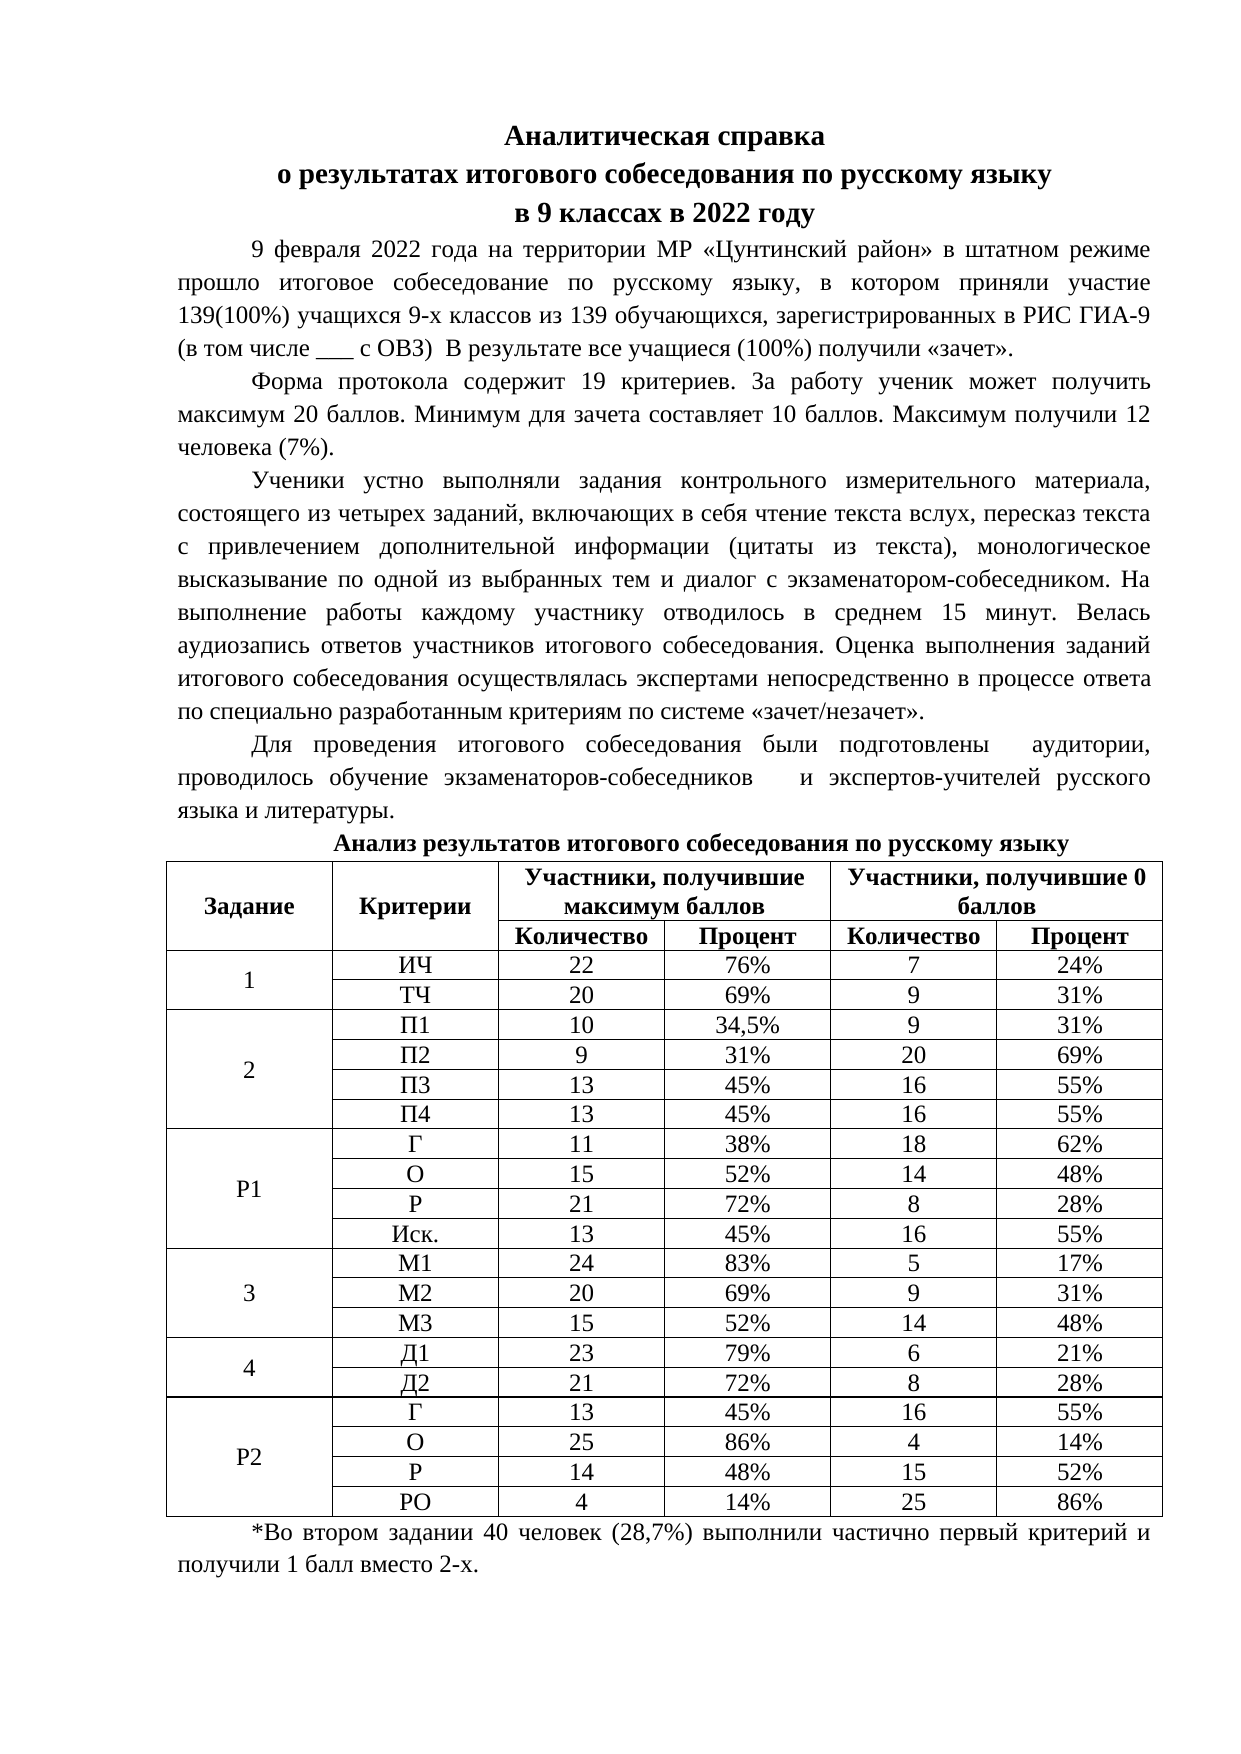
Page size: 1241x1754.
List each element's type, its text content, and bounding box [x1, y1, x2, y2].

table_cell Г [333, 1129, 498, 1158]
table_cell 11 [499, 1129, 664, 1158]
table_cell 69% [665, 1278, 830, 1307]
table_cell 16 [831, 1398, 996, 1426]
table_cell Процент [665, 921, 830, 949]
table_cell 31% [997, 1278, 1162, 1307]
table_cell 14% [665, 1487, 830, 1516]
table_cell О [333, 1159, 498, 1188]
table_cell Р2 [167, 1398, 332, 1516]
text в 9 классах в 2022 году [177, 195, 1152, 229]
text Для проведения итогового собеседования были подготовлены аудитории, проводилось обучение экзаменаторов-собеседников и экспертов-учителей русского языка и литературы. [177, 729, 1152, 824]
table_cell 21% [997, 1338, 1162, 1367]
table_cell 28% [997, 1189, 1162, 1218]
table_cell 45% [665, 1398, 830, 1426]
table_cell 31% [997, 980, 1162, 1009]
table_cell 17% [997, 1249, 1162, 1277]
table_cell 1 [167, 951, 332, 1009]
table_cell 48% [997, 1308, 1162, 1337]
table_cell Процент [997, 921, 1162, 949]
table_cell Г [333, 1398, 498, 1426]
table_cell 9 [831, 980, 996, 1009]
table_cell 62% [997, 1129, 1162, 1158]
table_cell 14 [831, 1308, 996, 1337]
table_header Задание [167, 862, 332, 949]
table_cell П4 [333, 1100, 498, 1128]
table_cell Количество [831, 921, 996, 949]
text Аналитическая справка [177, 118, 1152, 152]
table_cell 69% [665, 980, 830, 1009]
table_cell 9 [499, 1040, 664, 1069]
table_cell Количество [499, 921, 664, 949]
table_cell П3 [333, 1070, 498, 1098]
table_cell 55% [997, 1219, 1162, 1247]
table_cell Р [333, 1457, 498, 1486]
table_cell 55% [997, 1070, 1162, 1098]
table_cell 20 [499, 1278, 664, 1307]
table_cell 15 [831, 1457, 996, 1486]
table_cell 52% [665, 1159, 830, 1188]
table_cell 86% [665, 1427, 830, 1456]
table_cell Р1 [167, 1129, 332, 1247]
table_cell 4 [831, 1427, 996, 1456]
table_cell Р [333, 1189, 498, 1218]
table_cell 25 [831, 1487, 996, 1516]
table_cell М1 [333, 1249, 498, 1277]
table_cell 86% [997, 1487, 1162, 1516]
table_cell М3 [333, 1308, 498, 1337]
text Форма протокола содержит 19 критериев. За работу ученик может получить максимум 20 баллов. Минимум для зачета составляет 10 баллов. Максимум получили 12 человека (7%). [177, 366, 1152, 461]
table_cell 22 [499, 951, 664, 979]
table_cell 20 [831, 1040, 996, 1069]
table_cell 18 [831, 1129, 996, 1158]
table_cell 4 [167, 1338, 332, 1396]
table_cell 31% [665, 1040, 830, 1069]
table_cell 79% [665, 1338, 830, 1367]
table_cell 8 [831, 1189, 996, 1218]
table_cell 24 [499, 1249, 664, 1277]
table_cell 14 [831, 1159, 996, 1188]
table_header Критерии [333, 862, 498, 949]
text Анализ результатов итогового собеседования по русскому языку [177, 828, 1152, 857]
table_cell 3 [167, 1249, 332, 1337]
table_cell Д2 [333, 1368, 498, 1396]
table_cell ТЧ [333, 980, 498, 1009]
table_cell 16 [831, 1219, 996, 1247]
table_cell 55% [997, 1100, 1162, 1128]
table_cell 72% [665, 1189, 830, 1218]
table_cell 52% [665, 1308, 830, 1337]
table_cell 21 [499, 1189, 664, 1218]
table_cell 31% [997, 1010, 1162, 1039]
table_cell Иск. [333, 1219, 498, 1247]
table_cell 8 [831, 1368, 996, 1396]
table_cell О [333, 1427, 498, 1456]
table_cell 45% [665, 1070, 830, 1098]
table_cell Д1 [333, 1338, 498, 1367]
text о результатах итогового собеседования по русскому языку [177, 157, 1152, 190]
table_cell П1 [333, 1010, 498, 1039]
table_cell 52% [997, 1457, 1162, 1486]
table_cell 15 [499, 1308, 664, 1337]
table_cell 69% [997, 1040, 1162, 1069]
table_cell 16 [831, 1100, 996, 1128]
table_cell 48% [997, 1159, 1162, 1188]
table_cell 15 [499, 1159, 664, 1188]
table_cell 9 [831, 1010, 996, 1039]
table_cell 76% [665, 951, 830, 979]
text Ученики устно выполняли задания контрольного измерительного материала, состоящего из четырех заданий, включающих в себя чтение текста вслух, пересказ текста с привлечением дополнительной информации (цитаты из текста), монологическое высказывание по одной из выбранных тем и диалог с экзаменатором-собеседником. На выполнение работы каждому участнику отводилось в среднем 15 минут. Велась аудиозапись ответов участников итогового собеседования. Оценка выполнения заданий итогового собеседования осуществлялась экспертами непосредственно в процессе ответа по специально разработанным критериям по системе «зачет/незачет». [177, 465, 1152, 725]
table_cell 24% [997, 951, 1162, 979]
table_cell 45% [665, 1100, 830, 1128]
table_cell 13 [499, 1070, 664, 1098]
table_cell 72% [665, 1368, 830, 1396]
table_cell М2 [333, 1278, 498, 1307]
table_cell 7 [831, 951, 996, 979]
table_cell 4 [499, 1487, 664, 1516]
table_cell 14 [499, 1457, 664, 1486]
table_header Участники, получившие 0 баллов [831, 862, 1162, 920]
table_cell 9 [831, 1278, 996, 1307]
table_cell 34,5% [665, 1010, 830, 1039]
table_cell 5 [831, 1249, 996, 1277]
text *Во втором задании 40 человек (28,7%) выполнили частично первый критерий и получили 1 балл вместо 2-х. [177, 1517, 1152, 1578]
table_cell 45% [665, 1219, 830, 1247]
table_cell 10 [499, 1010, 664, 1039]
table_cell 13 [499, 1219, 664, 1247]
table_cell ИЧ [333, 951, 498, 979]
table_cell 2 [167, 1010, 332, 1128]
table_cell 28% [997, 1368, 1162, 1396]
table_cell РО [333, 1487, 498, 1516]
table_cell 16 [831, 1070, 996, 1098]
table_cell 25 [499, 1427, 664, 1456]
table_cell 23 [499, 1338, 664, 1367]
table_header Участники, получившие максимум баллов [499, 862, 830, 920]
table_cell 13 [499, 1100, 664, 1128]
table_cell 20 [499, 980, 664, 1009]
table_cell 6 [831, 1338, 996, 1367]
table_cell 48% [665, 1457, 830, 1486]
table_cell 21 [499, 1368, 664, 1396]
table_cell 83% [665, 1249, 830, 1277]
table_cell 14% [997, 1427, 1162, 1456]
table_cell 55% [997, 1398, 1162, 1426]
table_cell 13 [499, 1398, 664, 1426]
table_cell 38% [665, 1129, 830, 1158]
table_cell П2 [333, 1040, 498, 1069]
text 9 февраля 2022 года на территории МР «Цунтинский район» в штатном режиме прошло итоговое собеседование по русскому языку, в котором приняли участие 139(100%) учащихся 9-х классов из 139 обучающихся, зарегистрированных в РИС ГИА-9 (в том числе ___ с ОВЗ) В результате все учащиеся (100%) получили «зачет». [177, 234, 1152, 362]
